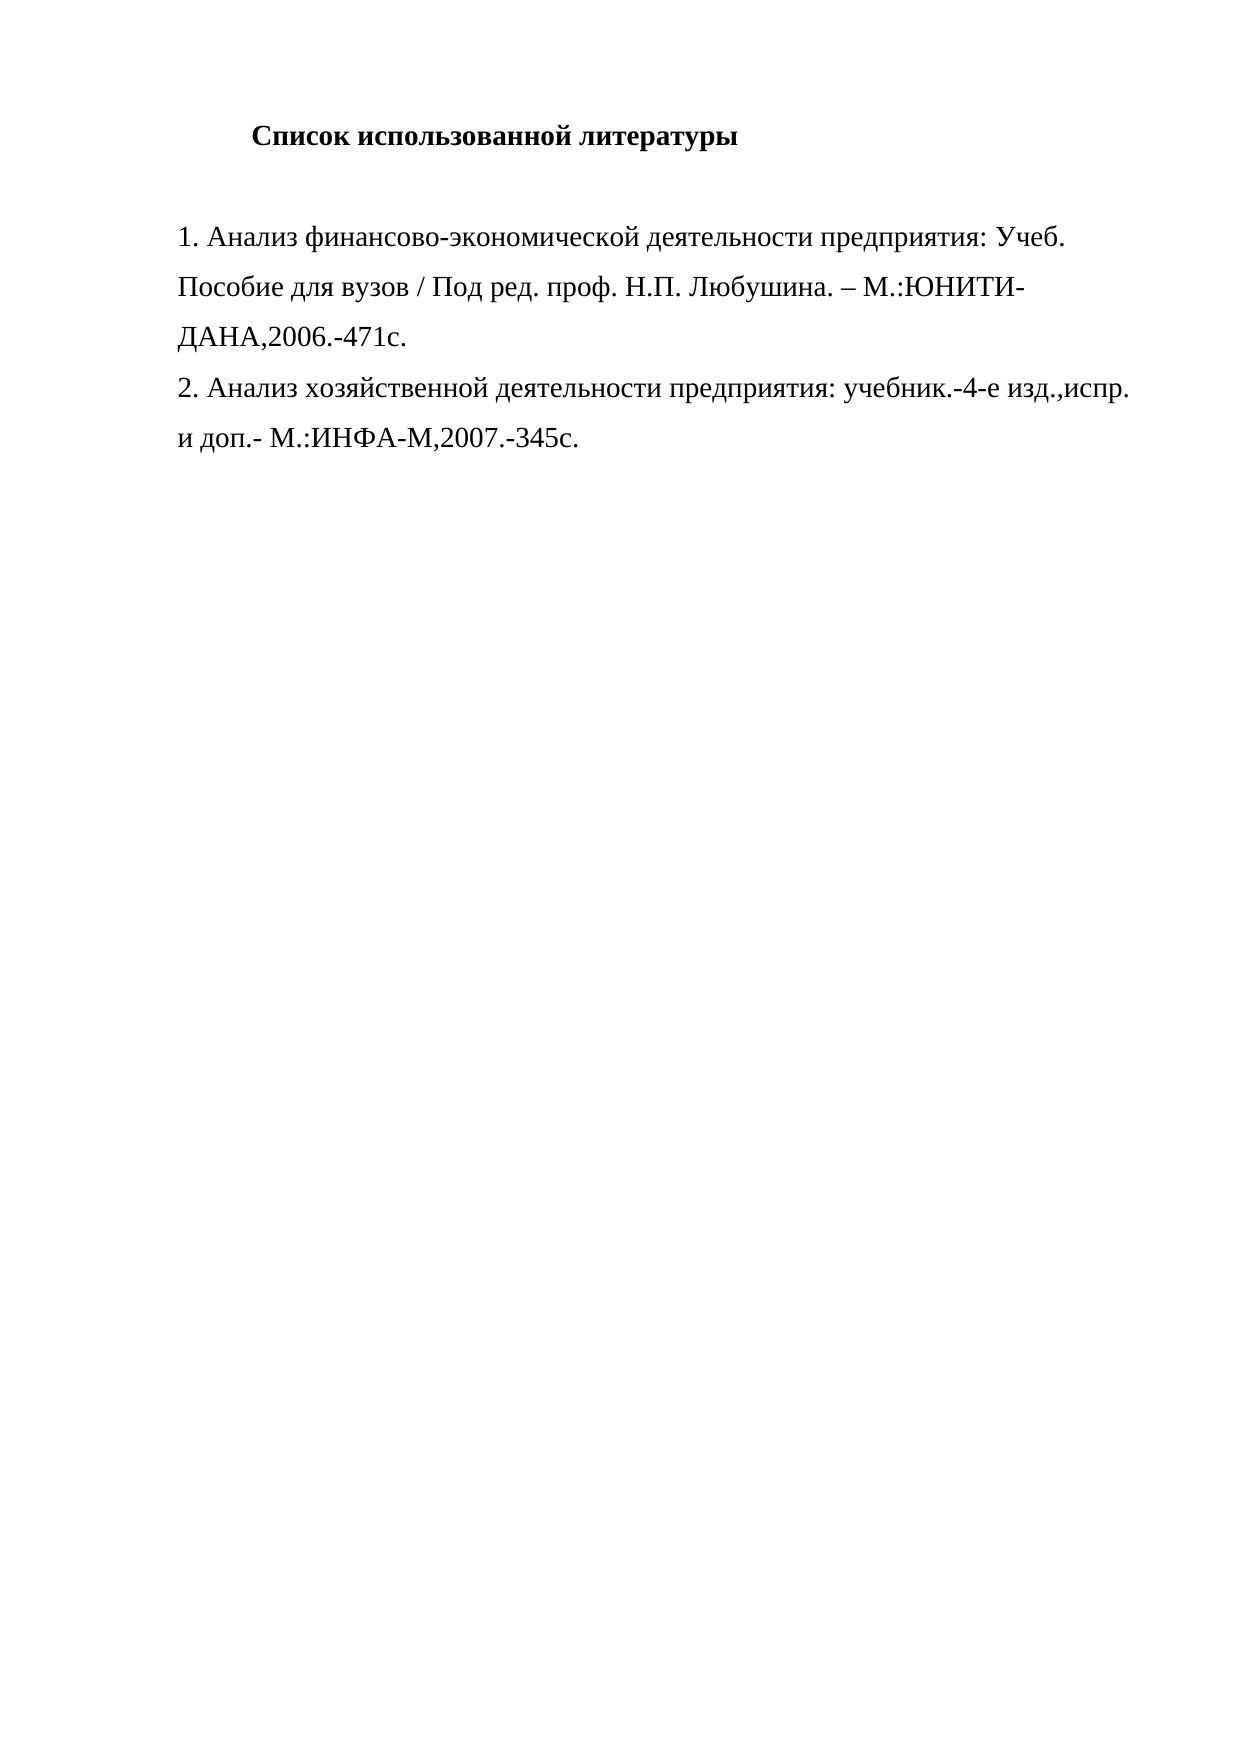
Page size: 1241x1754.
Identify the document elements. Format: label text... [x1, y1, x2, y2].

text Список использованной литературы [177, 118, 1152, 152]
text 2. Анализ хозяйственной деятельности предприятия: учебник.-4-е изд.,испр. и доп.- М.:ИНФА-М,2007.-345с. [177, 370, 1152, 453]
text 1. Анализ финансово-экономической деятельности предприятия: Учеб. Пособие для вузов / Под ред. проф. Н.П. Любушина. – М.:ЮНИТИ-ДАНА,2006.-471с. [177, 219, 1152, 353]
